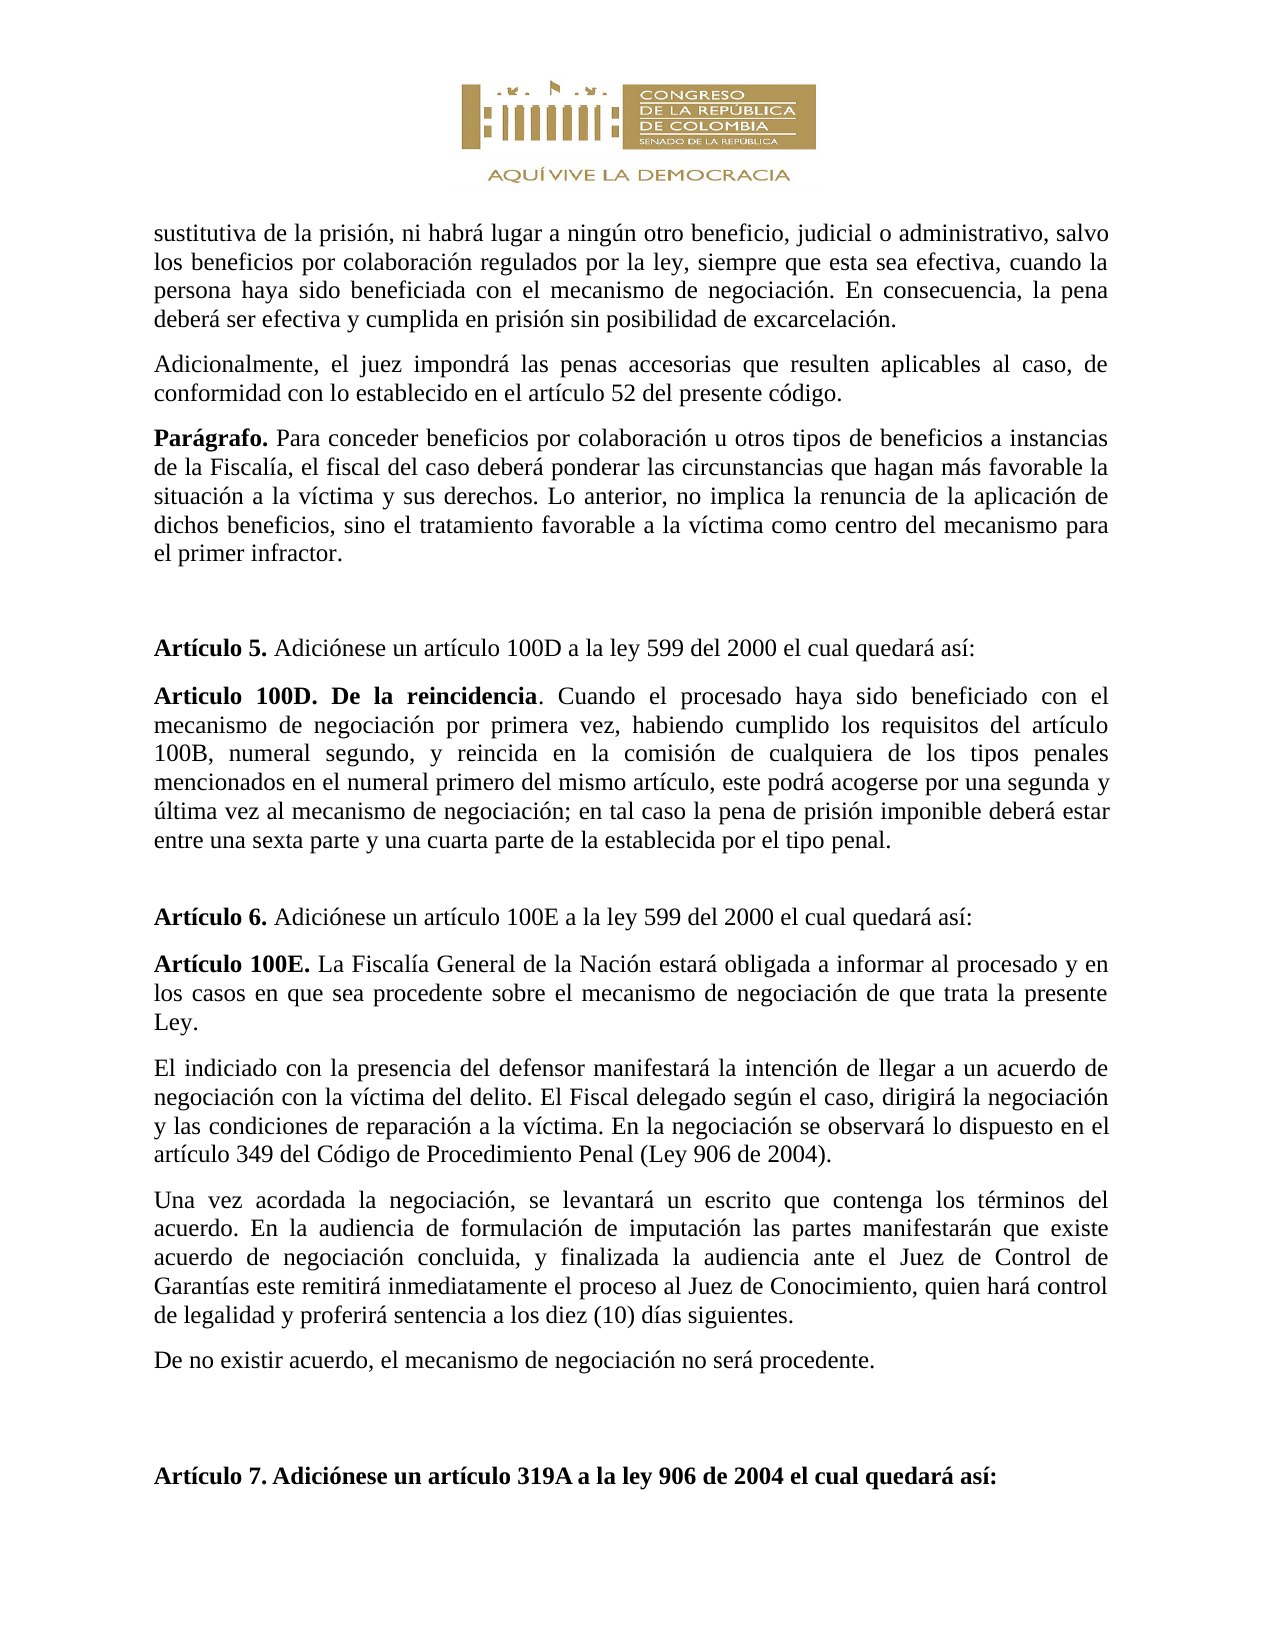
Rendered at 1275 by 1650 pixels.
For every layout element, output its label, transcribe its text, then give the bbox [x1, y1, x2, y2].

text De no existir acuerdo, el mecanismo de negociación no será procedente. [153, 1345, 1109, 1374]
text Artículo 5. Adiciónese un artículo 100D a la ley 599 del 2000 el cual quedará así: [153, 633, 1121, 662]
text Artículo 6. Adiciónese un artículo 100E a la ley 599 del 2000 el cual quedará así: [153, 902, 1121, 931]
text Una vez acordada la negociación, se levantará un escrito que contenga los términos del acuerdo. En la audiencia de formulación de imputación las partes manifestarán que existe acuerdo de negociación concluida, y finalizada la audiencia ante el Juez de Control de Garantías este remitirá inmediatamente el proceso al Juez de Conocimiento, quien hará control de legalidad y proferirá sentencia a los diez (10) días siguientes. [153, 1185, 1109, 1328]
picture [447, 73, 828, 191]
text Parágrafo. Para conceder beneficios por colaboración u otros tipos de beneficios a instancias de la Fiscalía, el fiscal del caso deberá ponderar las circunstancias que hagan más favorable la situación a la víctima y sus derechos. Lo anterior, no implica la renuncia de la aplicación de dichos beneficios, sino el tratamiento favorable a la víctima como centro del mecanismo para el primer infractor. [153, 423, 1109, 567]
text Artículo 100E. La Fiscalía General de la Nación estará obligada a informar al procesado y en los casos en que sea procedente sobre el mecanismo de negociación de que trata la presente Ley. [153, 949, 1109, 1036]
text Adicionalmente, el juez impondrá las penas accesorias que resulten aplicables al caso, de conformidad con lo establecido en el artículo 52 del presente código. [153, 349, 1109, 407]
subtitle Artículo 7. Adiciónese un artículo 319A a la ley 906 de 2004 el cual quedará así: [153, 1461, 1121, 1489]
text Articulo 100D. De la reincidencia. Cuando el procesado haya sido beneficiado con el mecanismo de negociación por primera vez, habiendo cumplido los requisitos del artículo 100B, numeral segundo, y reincida en la comisión de cualquiera de los tipos penales mencionados en el numeral primero del mismo artículo, este podrá acogerse por una segunda y última vez al mecanismo de negociación; en tal caso la pena de prisión imponible deberá estar entre una sexta parte y una cuarta parte de la establecida por el tipo penal. [153, 681, 1110, 853]
text El indiciado con la presencia del defensor manifestará la intención de llegar a un acuerdo de negociación con la víctima del delito. El Fiscal delegado según el caso, dirigirá la negociación y las condiciones de reparación a la víctima. En la negociación se observará lo dispuesto en el artículo 349 del Código de Procedimiento Penal (Ley 906 de 2004). [153, 1053, 1110, 1168]
